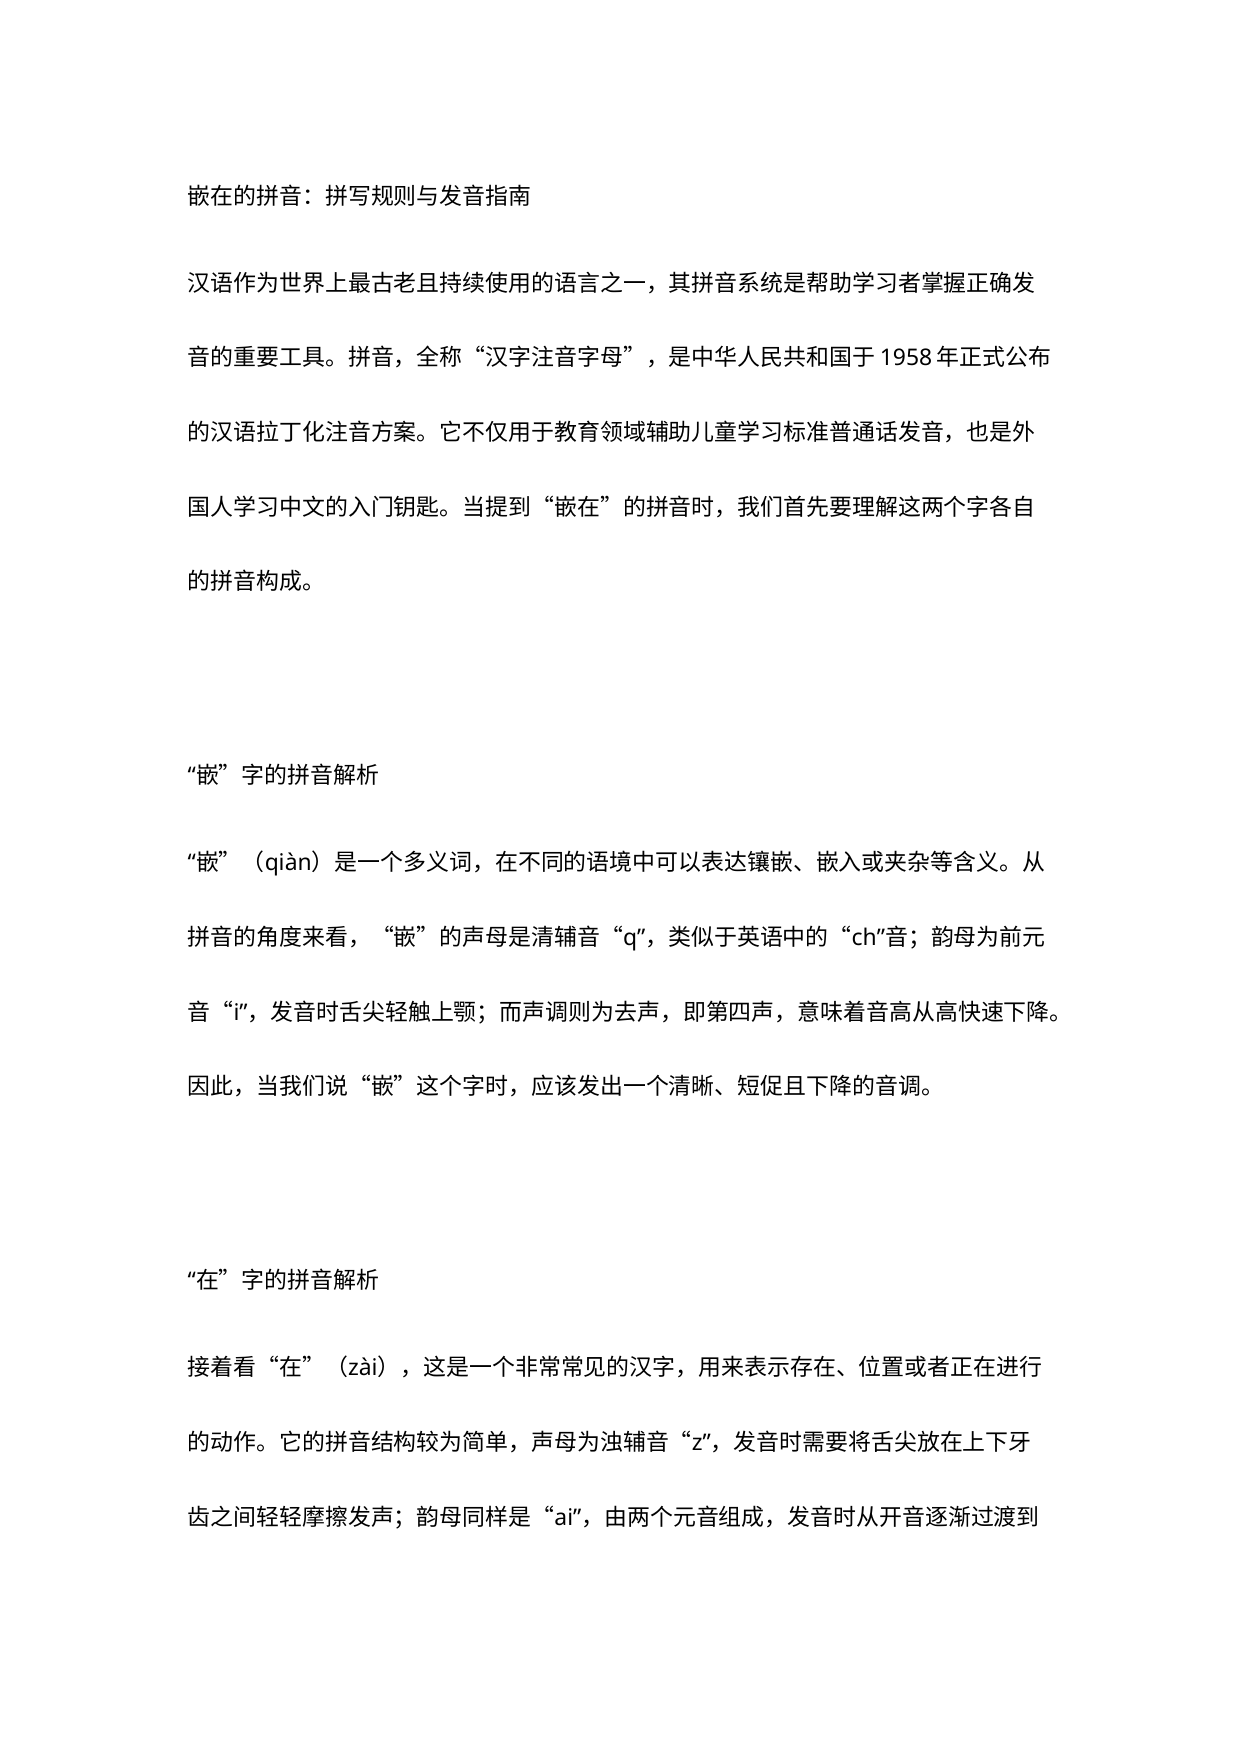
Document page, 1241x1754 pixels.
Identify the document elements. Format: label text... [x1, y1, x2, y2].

text “在”字的拼音解析 [187, 1247, 1053, 1312]
text 汉语作为世界上最古老且持续使用的语言之一，其拼音系统是帮助学习者掌握正确发音的重要工具。拼音，全称“汉字注音字母”，是中华人民共和国于1958年正式公布的汉语拉丁化注音方案。它不仅用于教育领域辅助儿童学习标准普通话发音，也是外国人学习中文的入门钥匙。当提到“嵌在”的拼音时，我们首先要理解这两个字各自的拼音构成。 [187, 248, 1053, 612]
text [187, 1333, 1053, 1548]
text 嵌在的拼音：拼写规则与发音指南 [187, 162, 1053, 227]
text “嵌”（qiàn）是一个多义词，在不同的语境中可以表达镶嵌、嵌入或夹杂等含义。从拼音的角度来看，“嵌”的声母是清辅音“q”，类似于英语中的“ch”音；韵母为前元音“i”，发音时舌尖轻触上颚；而声调则为去声，即第四声，意味着音高从高快速下降。因此，当我们说“嵌”这个字时，应该发出一个清晰、短促且下降的音调。 [187, 828, 1053, 1117]
text “嵌”字的拼音解析 [187, 742, 1053, 807]
